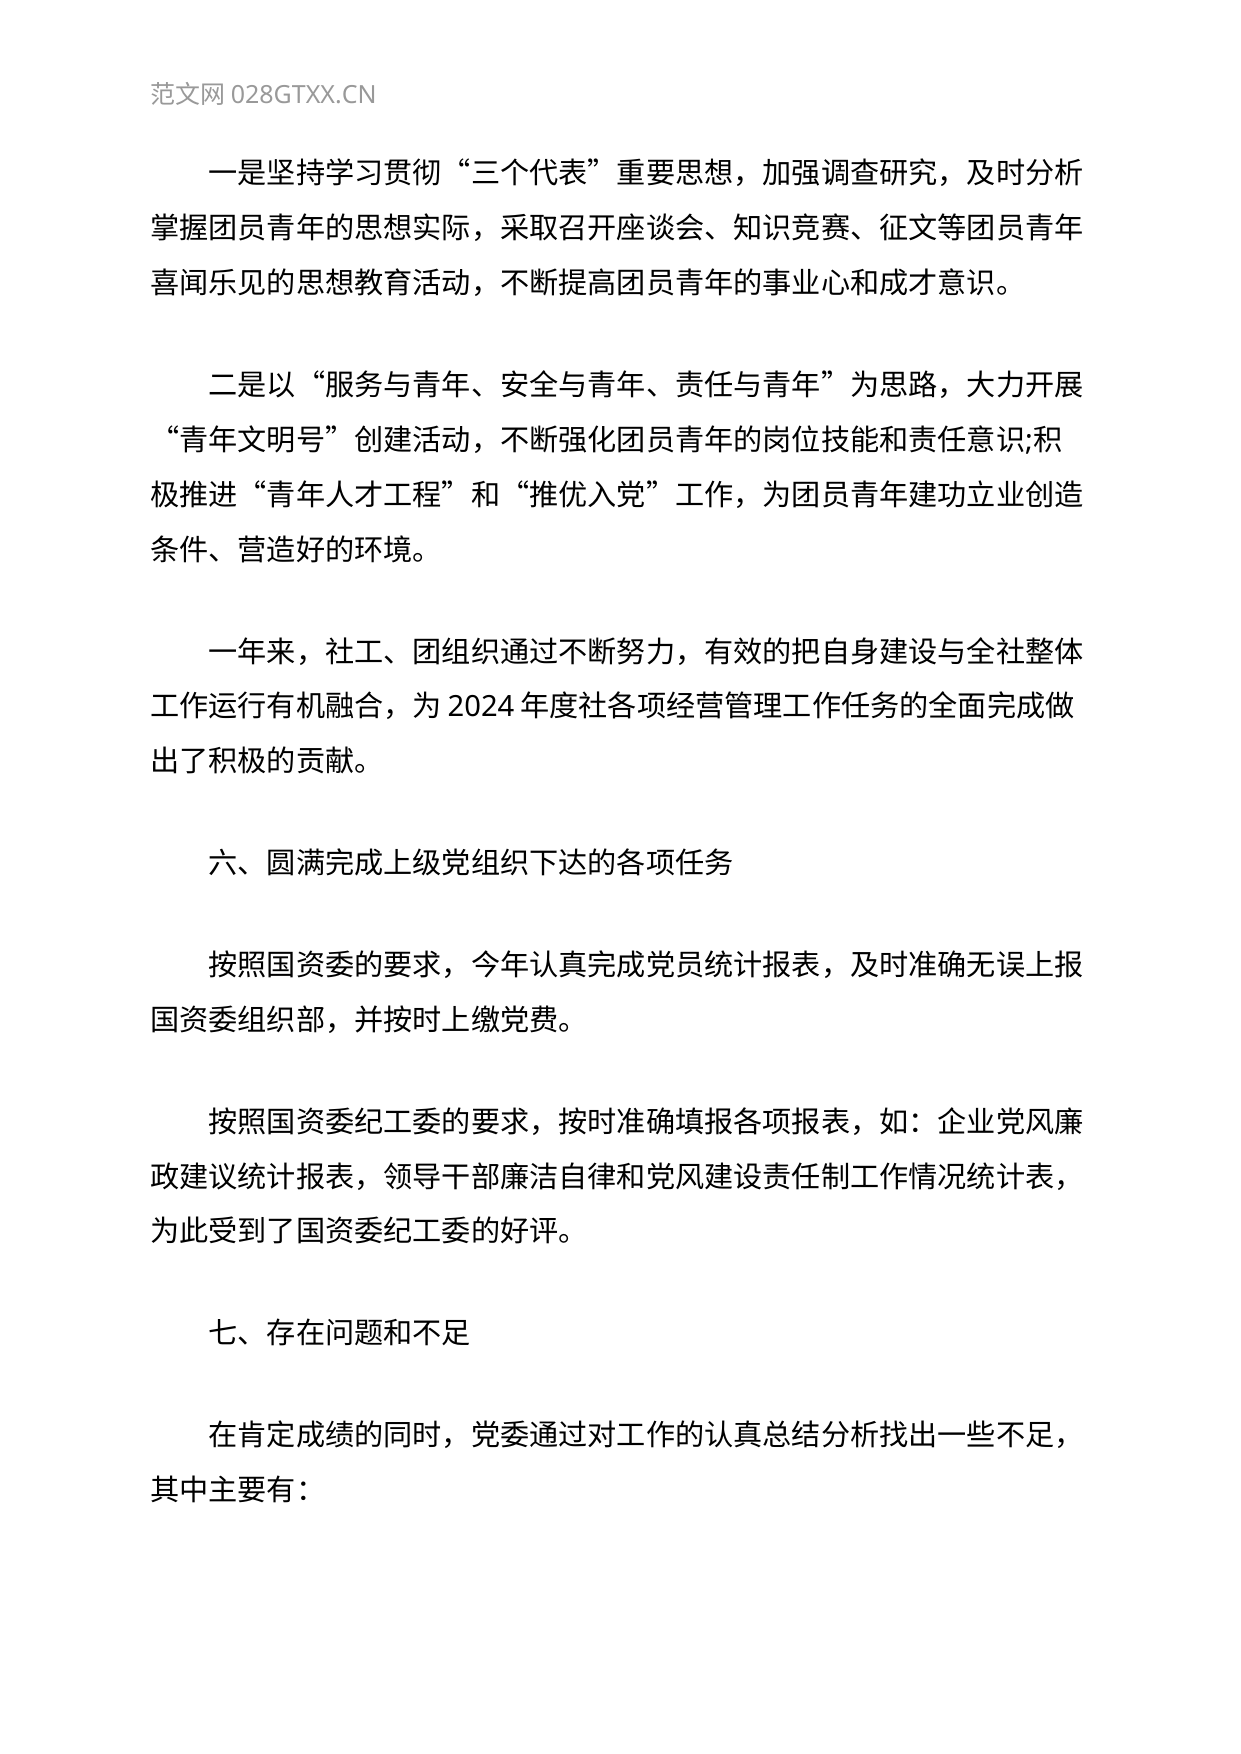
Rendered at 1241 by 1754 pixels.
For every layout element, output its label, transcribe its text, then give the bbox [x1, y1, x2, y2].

text 七、存在问题和不足 [150, 1310, 1090, 1352]
text 一是坚持学习贯彻“三个代表”重要思想，加强调查研究，及时分析掌握团员青年的思想实际，采取召开座谈会、知识竞赛、征文等团员青年喜闻乐见的思想教育活动，不断提高团员青年的事业心和成才意识。 [150, 150, 1090, 302]
text 按照国资委的要求，今年认真完成党员统计报表，及时准确无误上报国资委组织部，并按时上缴党费。 [150, 942, 1090, 1039]
text 在肯定成绩的同时，党委通过对工作的认真总结分析找出一些不足，其中主要有： [150, 1412, 1090, 1509]
text 按照国资委纪工委的要求，按时准确填报各项报表，如：企业党风廉政建议统计报表，领导干部廉洁自律和党风建设责任制工作情况统计表，为此受到了国资委纪工委的好评。 [150, 1098, 1090, 1250]
text 一年来，社工、团组织通过不断努力，有效的把自身建设与全社整体工作运行有机融合，为2024年度社各项经营管理工作任务的全面完成做出了积极的贡献。 [150, 628, 1090, 780]
text 六、圆满完成上级党组织下达的各项任务 [150, 840, 1090, 882]
text 二是以“服务与青年、安全与青年、责任与青年”为思路，大力开展“青年文明号”创建活动，不断强化团员青年的岗位技能和责任意识;积极推进“青年人才工程”和“推优入党”工作，为团员青年建功立业创造条件、营造好的环境。 [150, 362, 1090, 569]
